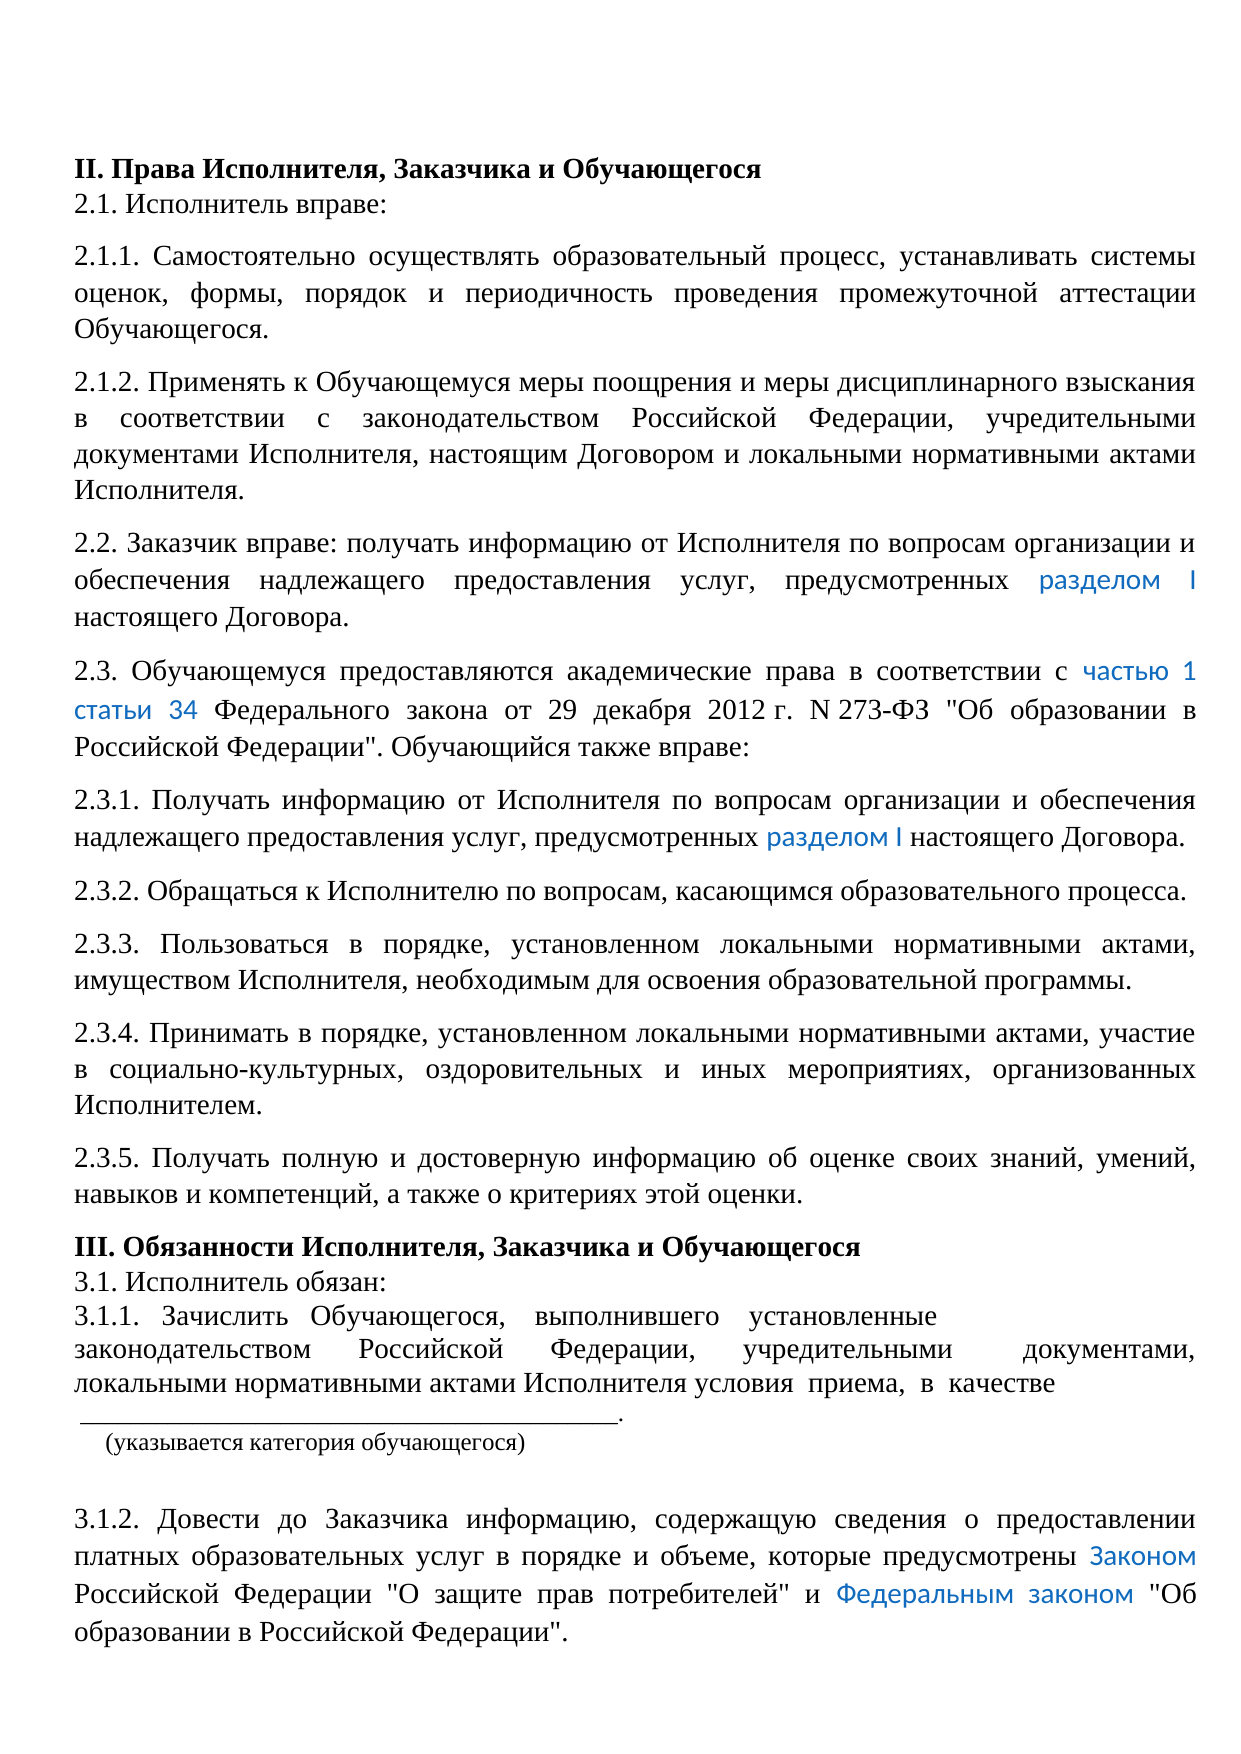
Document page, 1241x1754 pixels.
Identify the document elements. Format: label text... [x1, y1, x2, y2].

text 3.1.2. Довести до Заказчика информацию, содержащую сведения о предоставлении платных образовательных услуг в порядке и объеме, которые предусмотрены Законом Российской Федерации "О защите прав потребителей" и Федеральным законом "Об образовании в Российской Федерации". [74, 1501, 1197, 1647]
text 3.1.1. Зачислить Обучающегося, выполнившего установленные [74, 1298, 1197, 1331]
text 2.3.3. Пользоваться в порядке, установленном локальными нормативными актами, имуществом Исполнителя, необходимым для освоения образовательной программы. [74, 926, 1197, 996]
text 3.1. Исполнитель обязан: [74, 1264, 1197, 1298]
text ___________________________________________. [74, 1398, 1197, 1427]
subtitle III. Обязанности Исполнителя, Заказчика и Обучающегося [74, 1229, 1191, 1263]
text (указывается категория обучающегося) [74, 1427, 1197, 1456]
text 2.1.2. Применять к Обучающемуся меры поощрения и меры дисциплинарного взыскания в соответствии с законодательством Российской Федерации, учредительными документами Исполнителя, настоящим Договором и локальными нормативными актами Исполнителя. [74, 364, 1197, 506]
text законодательством Российской Федерации, учредительными документами, локальными нормативными актами Исполнителя условия приема, в качестве [74, 1331, 1197, 1398]
text 2.3.1. Получать информацию от Исполнителя по вопросам организации и обеспечения надлежащего предоставления услуг, предусмотренных разделом I настоящего Договора. [74, 782, 1197, 854]
subtitle II. Права Исполнителя, Заказчика и Обучающегося [74, 151, 1191, 184]
text 2.3. Обучающемуся предоставляются академические права в соответствии с частью 1 статьи 34 Федерального закона от 29 декабря 2012 г. N 273-ФЗ "Об образовании в Российской Федерации". Обучающийся также вправе: [74, 652, 1197, 762]
text 2.3.5. Получать полную и достоверную информацию об оценке своих знаний, умений, навыков и компетенций, а также о критериях этой оценки. [74, 1140, 1197, 1210]
text 2.3.2. Обращаться к Исполнителю по вопросам, касающимся образовательного процесса. [74, 873, 1197, 907]
text 2.1.1. Самостоятельно осуществлять образовательный процесс, устанавливать системы оценок, формы, порядок и периодичность проведения промежуточной аттестации Обучающегося. [74, 238, 1197, 344]
text 2.1. Исполнитель вправе: [74, 186, 1197, 219]
text 2.2. Заказчик вправе: получать информацию от Исполнителя по вопросам организации и обеспечения надлежащего предоставления услуг, предусмотренных разделом I настоящего Договора. [74, 525, 1197, 633]
text 2.3.4. Принимать в порядке, установленном локальными нормативными актами, участие в социально-культурных, оздоровительных и иных мероприятиях, организованных Исполнителем. [74, 1015, 1197, 1121]
